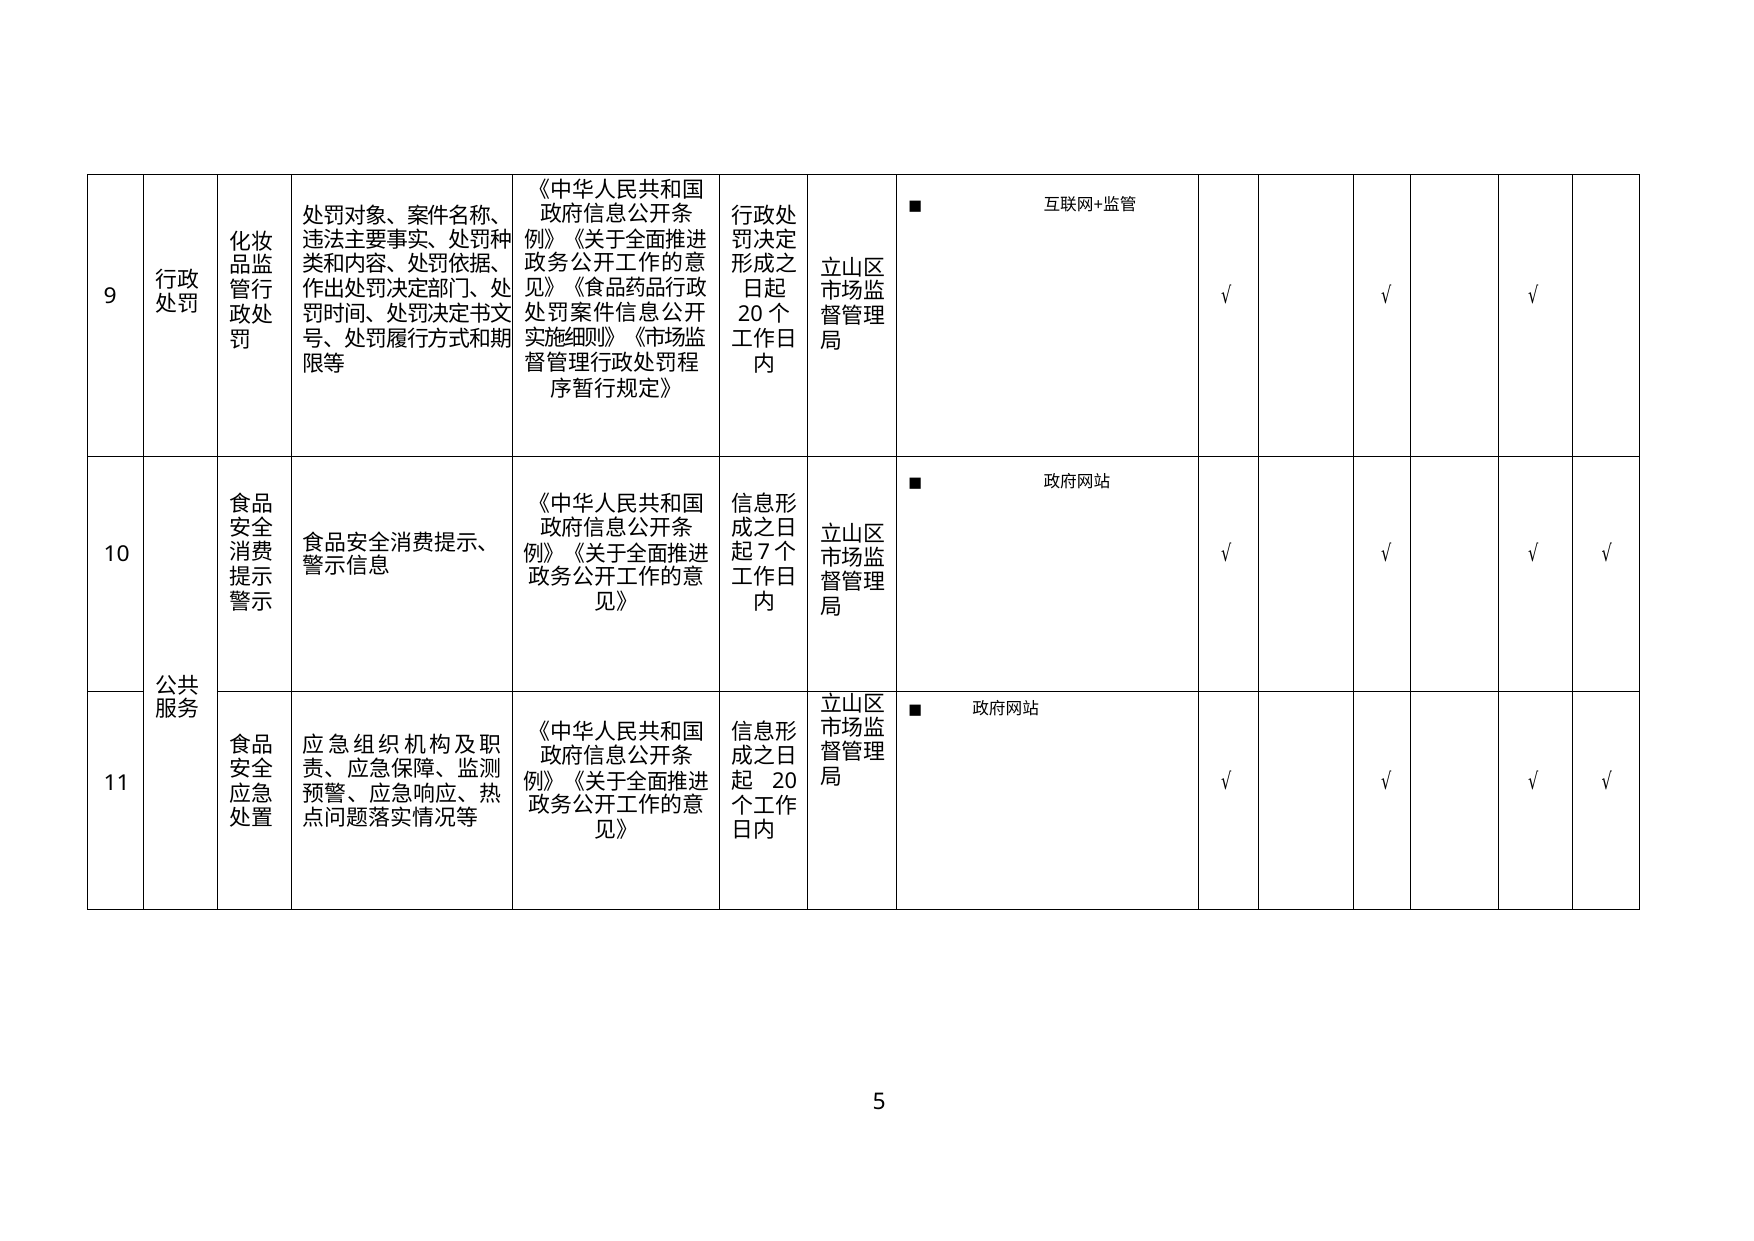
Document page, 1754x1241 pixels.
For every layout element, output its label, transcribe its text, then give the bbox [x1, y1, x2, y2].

table_cell 信息形成之日起 7个工作日内 [720, 457, 807, 691]
table_header √ [1354, 175, 1410, 456]
table_cell 《中华人民共和国政府信息公开条 例》《关于全面推进政务公开工作的意见》 [513, 692, 719, 909]
table_cell [1259, 692, 1353, 909]
table_cell 《中华人民共和国政府信息公开条 例》《关于全面推进政务公开工作的意见》 [513, 457, 719, 691]
table_header [1411, 175, 1498, 456]
table_cell √ [1354, 457, 1410, 691]
table_header 9 [88, 175, 143, 456]
table_cell [1411, 692, 1498, 909]
table_cell √ [1573, 457, 1639, 691]
table_cell 公共服务 [144, 457, 217, 909]
table_header [1573, 175, 1639, 456]
table_cell 食品安全消费提示、警示信息 [292, 457, 512, 691]
table_cell 立山区市场监督管理局 [808, 457, 896, 691]
table_header 化妆品监管行政处罚 [218, 175, 291, 456]
table_cell √ [1573, 692, 1639, 909]
table_cell 11 [88, 692, 143, 909]
table_cell 食品安全消费提示警示 [218, 457, 291, 691]
table_header √ [1499, 175, 1572, 456]
table_header 行政处罚决定形成之日起20 个工作日内 [720, 175, 807, 456]
table_cell √ [1499, 457, 1572, 691]
table_header 互联网+监管 [897, 175, 1198, 456]
table_cell 立山区市场监督管理局 [808, 692, 896, 909]
table_header √ [1199, 175, 1258, 456]
table_cell √ [1499, 692, 1572, 909]
table_cell √ [1199, 457, 1258, 691]
table_cell 信息形成之日起 20 个工作日内 [720, 692, 807, 909]
table_cell 10 [88, 457, 143, 691]
table_cell √ [1354, 692, 1410, 909]
table_header [1259, 175, 1353, 456]
table_cell 政府网站 [897, 692, 1198, 909]
table_cell 食品安全应急处置 [218, 692, 291, 909]
table_cell [1411, 457, 1498, 691]
table_header 立山区市场监督管理局 [808, 175, 896, 456]
table_header 处罚对象、案件名称、违法主要事实、处罚种类和内容、处罚依据、作出处罚决定部门、处罚时间、处罚决定书文号、处罚履行方式和期限等 [292, 175, 512, 456]
table_cell 政府网站 [897, 457, 1198, 691]
table_cell √ [1199, 692, 1258, 909]
table_cell 应急组织机构及职责、应急保障、监测预警、应急响应、热点问题落实情况等 [292, 692, 512, 909]
table_header 行政处罚 [144, 175, 217, 456]
table_cell [1259, 457, 1353, 691]
table_header 《中华人民共和国政府信息公开条 例》《关于全面推进政务公开工作的意见》《食品药品行政处罚案件信息公开实施细则》《市场监督管理行政处罚程 序暂行规定》 [513, 175, 719, 456]
